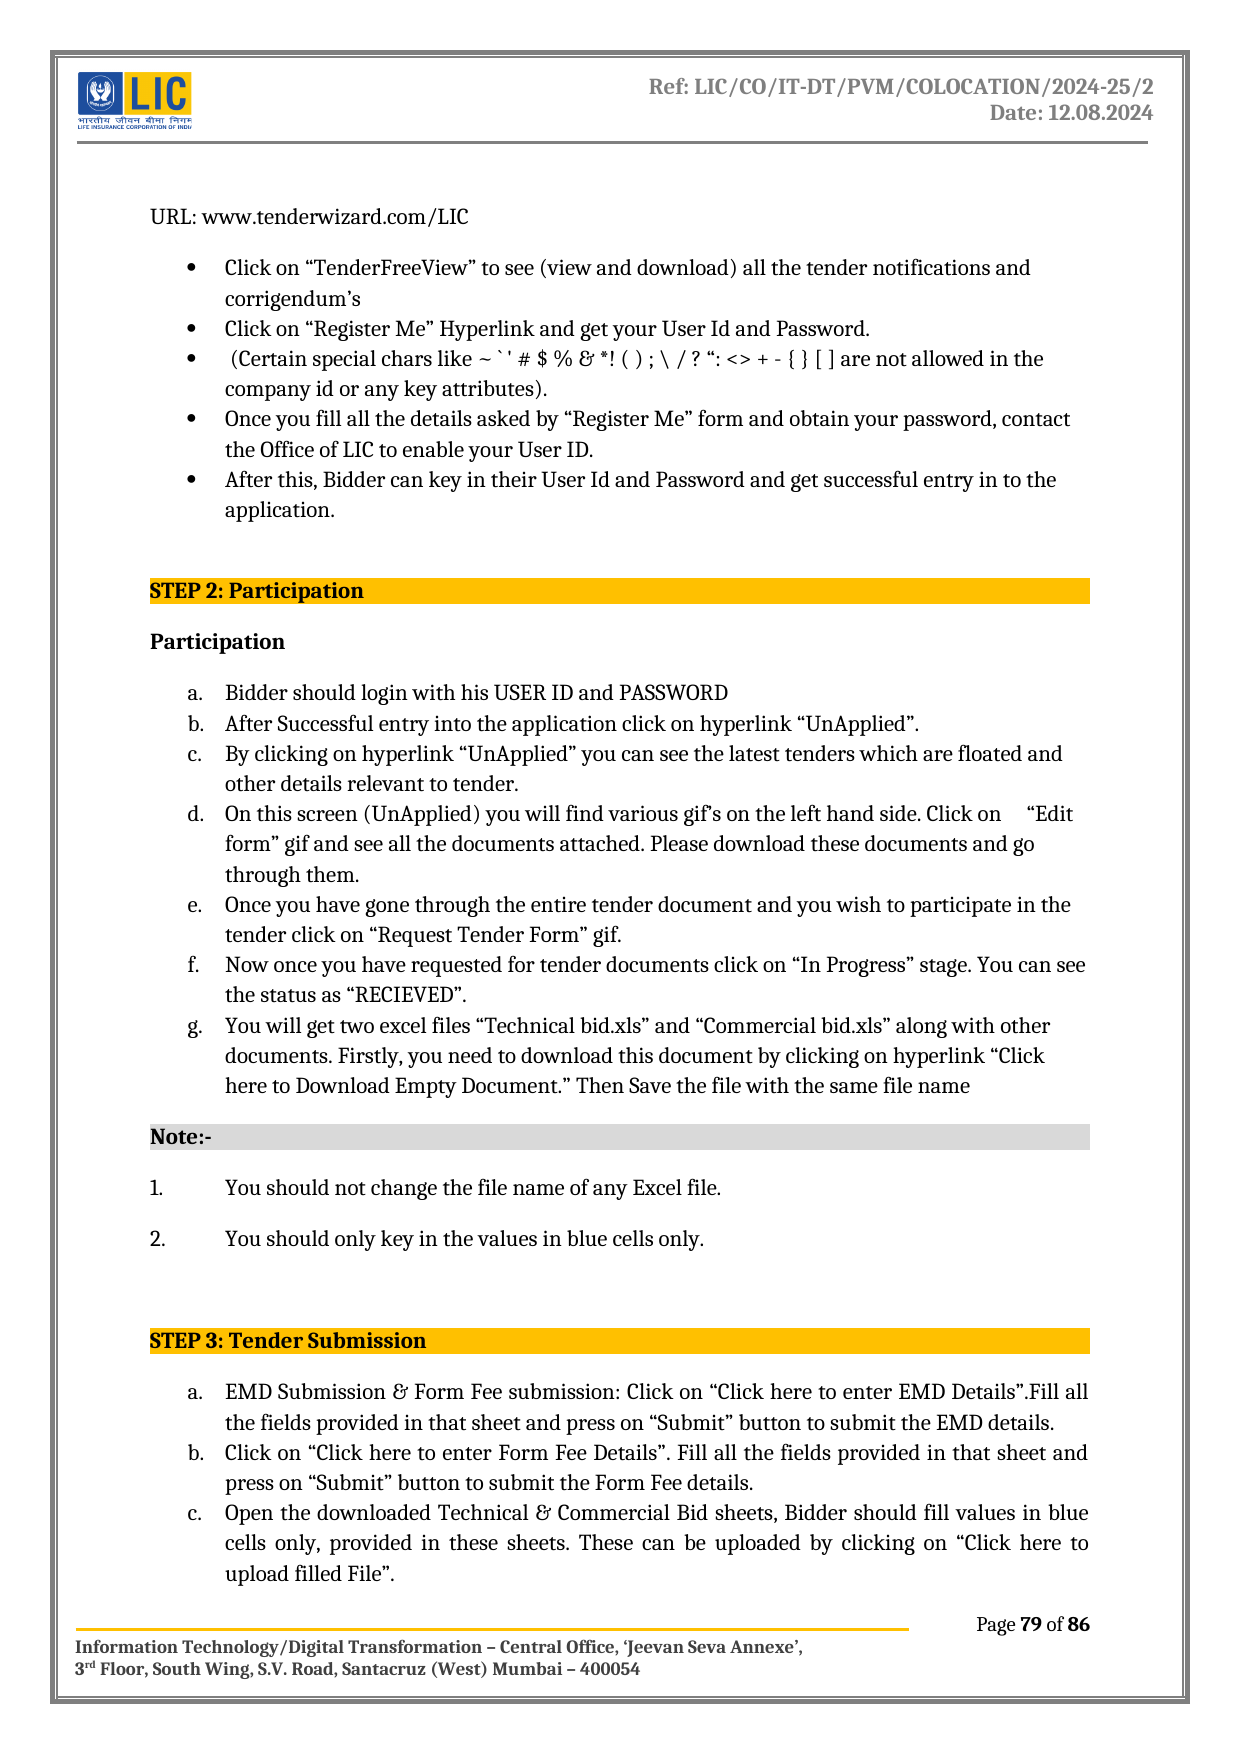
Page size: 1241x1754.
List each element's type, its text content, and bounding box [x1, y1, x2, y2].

text 1. You should not change the file name of any Excel file. [150, 1175, 1090, 1201]
list Open the downloaded Technical & Commercial Bid sheets, Bidder should fill values in blue cells only, provided in these sheets. These can be uploaded by clicking on “Click here to upload filled File”. [187, 1500, 1090, 1587]
text Note:- [150, 1124, 1090, 1150]
list By clicking on hyperlink “UnApplied” you can see the latest tenders which are floated and other details relevant to tender. [187, 741, 1090, 797]
list EMD Submission & Form Fee submission: Click on “Click here to enter EMD Details”.Fill all the fields provided in that sheet and press on “Submit” button to submit the EMD details. [187, 1379, 1090, 1436]
list Click on “TenderFreeView” to see (view and download) all the tender notifications and corrigendum’s [187, 255, 1090, 312]
text STEP 3: Tender Submission [150, 1328, 1090, 1354]
text STEP 2: Participation [150, 578, 1090, 604]
list Once you have gone through the entire tender document and you wish to participate in the tender click on “Request Tender Form” gif. [187, 892, 1090, 948]
text URL: www.tenderwizard.com/LIC [150, 204, 1090, 231]
text 2. You should only key in the values in blue cells only. [150, 1226, 1090, 1252]
list On this screen (UnApplied) you will find various gif’s on the left hand side. Click on “Edit form” gif and see all the documents attached. Please download these documents and go through them. [187, 801, 1090, 888]
list You will get two excel files “Technical bid.xls” and “Commercial bid.xls” along with other documents. Firstly, you need to download this document by clicking on hyperlink “Click here to Download Empty Document.” Then Save the file with the same file name [187, 1012, 1090, 1099]
list Bidder should login with his USER ID and PASSWORD [187, 680, 1090, 707]
picture [75, 69, 192, 129]
list (Certain special chars like ~ ` ' # $ % & *! ( ) ; \ / ? “: <> + - { } [ ] are not allowed in the company id or any key attributes). [187, 346, 1090, 402]
list Once you fill all the details asked by “Register Me” form and obtain your password, contact the Office of LIC to enable your User ID. [187, 406, 1090, 463]
list After Successful entry into the application click on hyperlink “UnApplied”. [187, 710, 1090, 737]
list Click on “Register Me” Hyperlink and get your User Id and Password. [187, 316, 1090, 342]
list After this, Bidder can key in their User Id and Password and get successful entry in to the application. [187, 467, 1090, 523]
text Participation [150, 629, 1090, 656]
list Click on “Click here to enter Form Fee Details”. Fill all the fields provided in that sheet and press on “Submit” button to submit the Form Fee details. [187, 1439, 1090, 1496]
list Now once you have requested for tender documents click on “In Progress” stage. You can see the status as “RECIEVED”. [187, 952, 1090, 1009]
